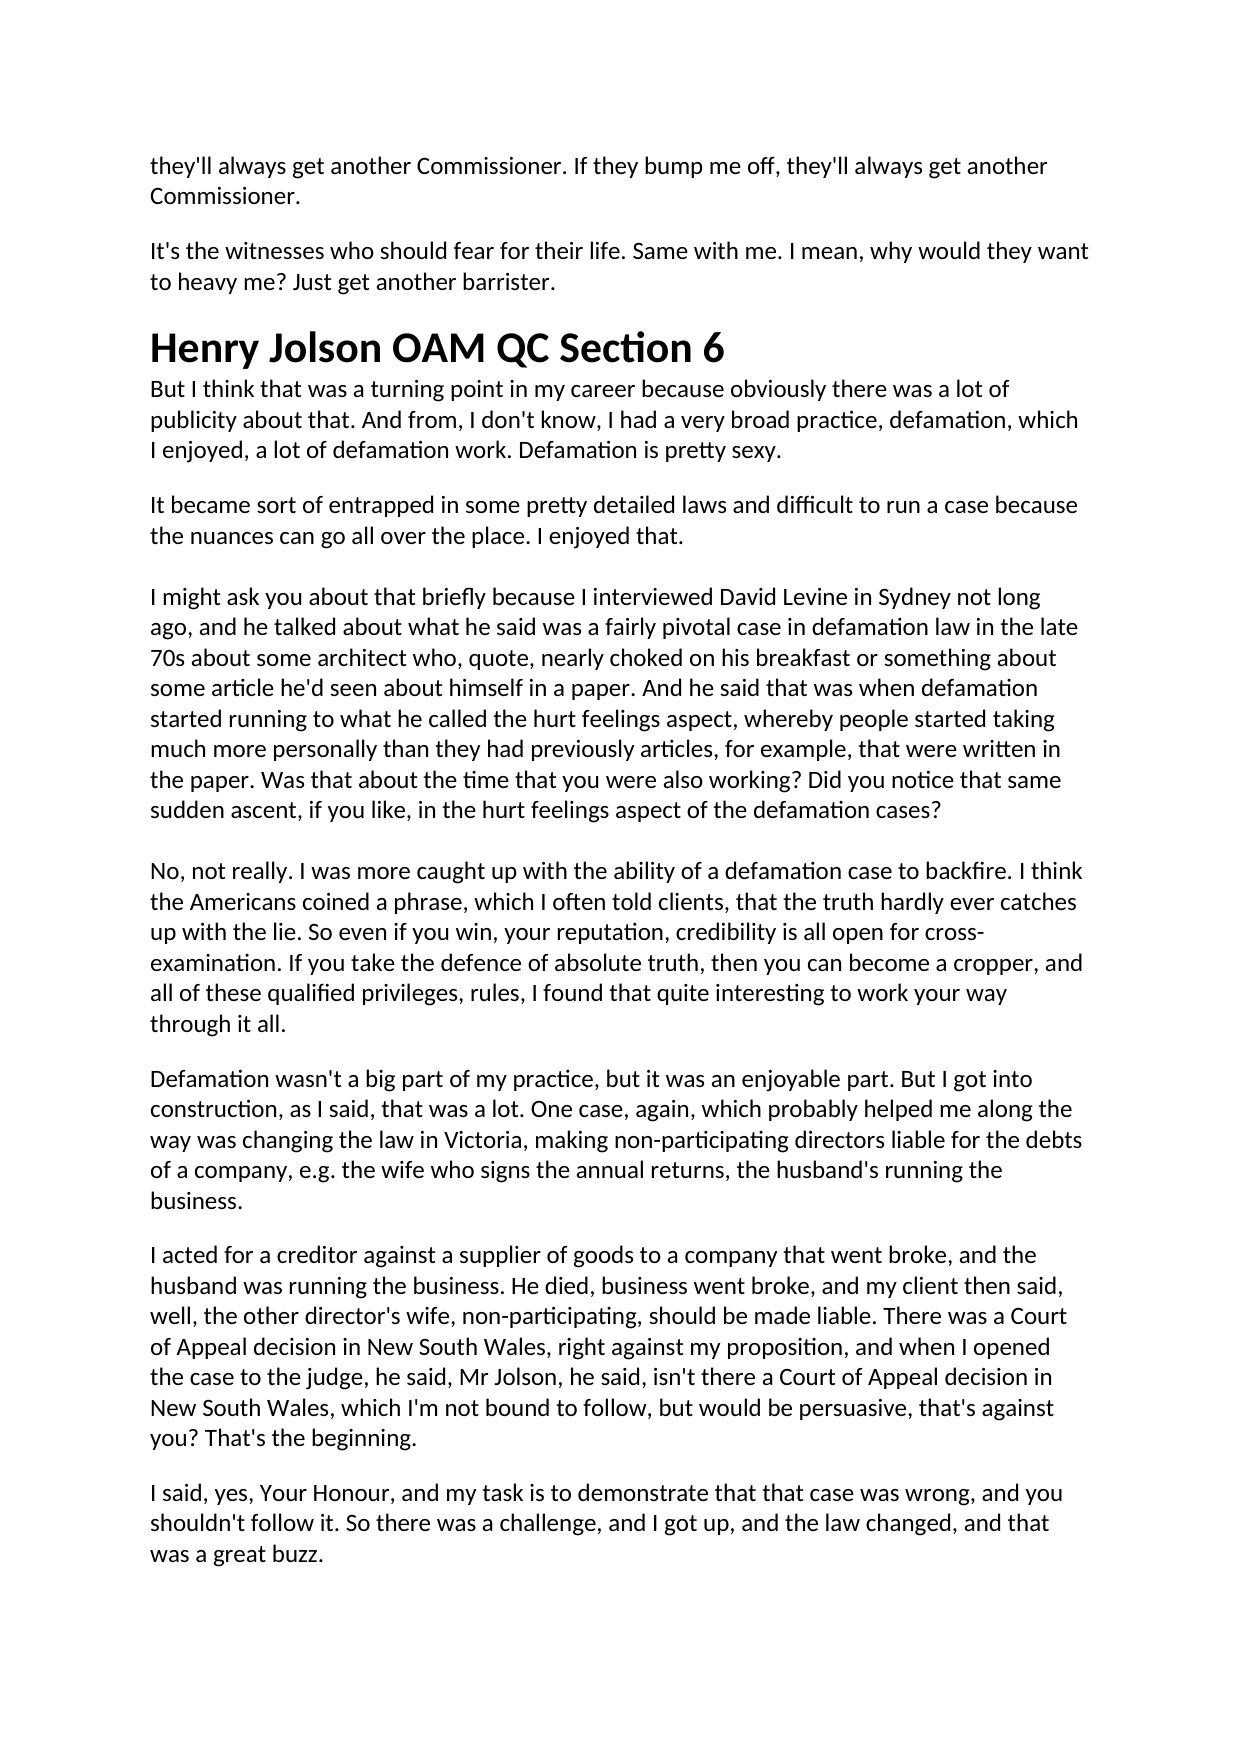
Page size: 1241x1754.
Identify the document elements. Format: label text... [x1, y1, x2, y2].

text It's the witnesses who should fear for their life. Same with me. I mean, why would they want to heavy me? Just get another barrister. [150, 235, 1090, 296]
text I acted for a creditor against a supplier of goods to a company that went broke, and the husband was running the business. He died, business went broke, and my client then said, well, the other director's wife, non-participating, should be made liable. There was a Court of Appeal decision in New South Wales, right against my proposition, and when I opened the case to the judge, he said, Mr Jolson, he said, isn't there a Court of Appeal decision in New South Wales, which I'm not bound to follow, but would be persuasive, that's against you? That's the beginning. [150, 1239, 1090, 1453]
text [150, 150, 1090, 211]
text But I think that was a turning point in my career because obviously there was a lot of publicity about that. And from, I don't know, I had a very broad practice, defamation, which I enjoyed, a lot of defamation work. Defamation is pretty sexy. [150, 374, 1090, 465]
text Defamation wasn't a big part of my practice, but it was an enjoyable part. But I got into construction, as I said, that was a lot. One case, again, which probably helped me along the way was changing the law in Victoria, making non-participating directors liable for the debts of a company, e.g. the wife who signs the annual returns, the husband's running the business. [150, 1063, 1090, 1215]
text It became sort of entrapped in some pretty detailed laws and difficult to run a case because the nuances can go all over the place. I enjoyed that. [150, 489, 1090, 550]
text I might ask you about that briefly because I interviewed David Levine in Sydney not long ago, and he talked about what he said was a fairly pivotal case in defamation law in the late 70s about some architect who, quote, nearly choked on his breakfast or something about some article he'd seen about himself in a paper. And he said that was when defamation started running to what he called the hurt feelings aspect, whereby people started taking much more personally than they had previously articles, for example, that were written in the paper. Was that about the time that you were also working? Did you notice that same sudden ascent, if you like, in the hurt feelings aspect of the defamation cases? [150, 581, 1090, 825]
text I said, yes, Your Honour, and my task is to demonstrate that that case was wrong, and you shouldn't follow it. So there was a challenge, and I got up, and the law changed, and that was a great buzz. [150, 1477, 1090, 1569]
text No, not really. I was more caught up with the ability of a defamation case to backfire. I think the Americans coined a phrase, which I often told clients, that the truth hardly ever catches up with the lie. So even if you win, your reputation, credibility is all open for cross-examination. If you take the defence of absolute truth, then you can become a cropper, and all of these qualified privileges, rules, I found that quite interesting to work your way through it all. [150, 856, 1090, 1039]
text Henry Jolson OAM QC Section 6 [150, 320, 1090, 374]
